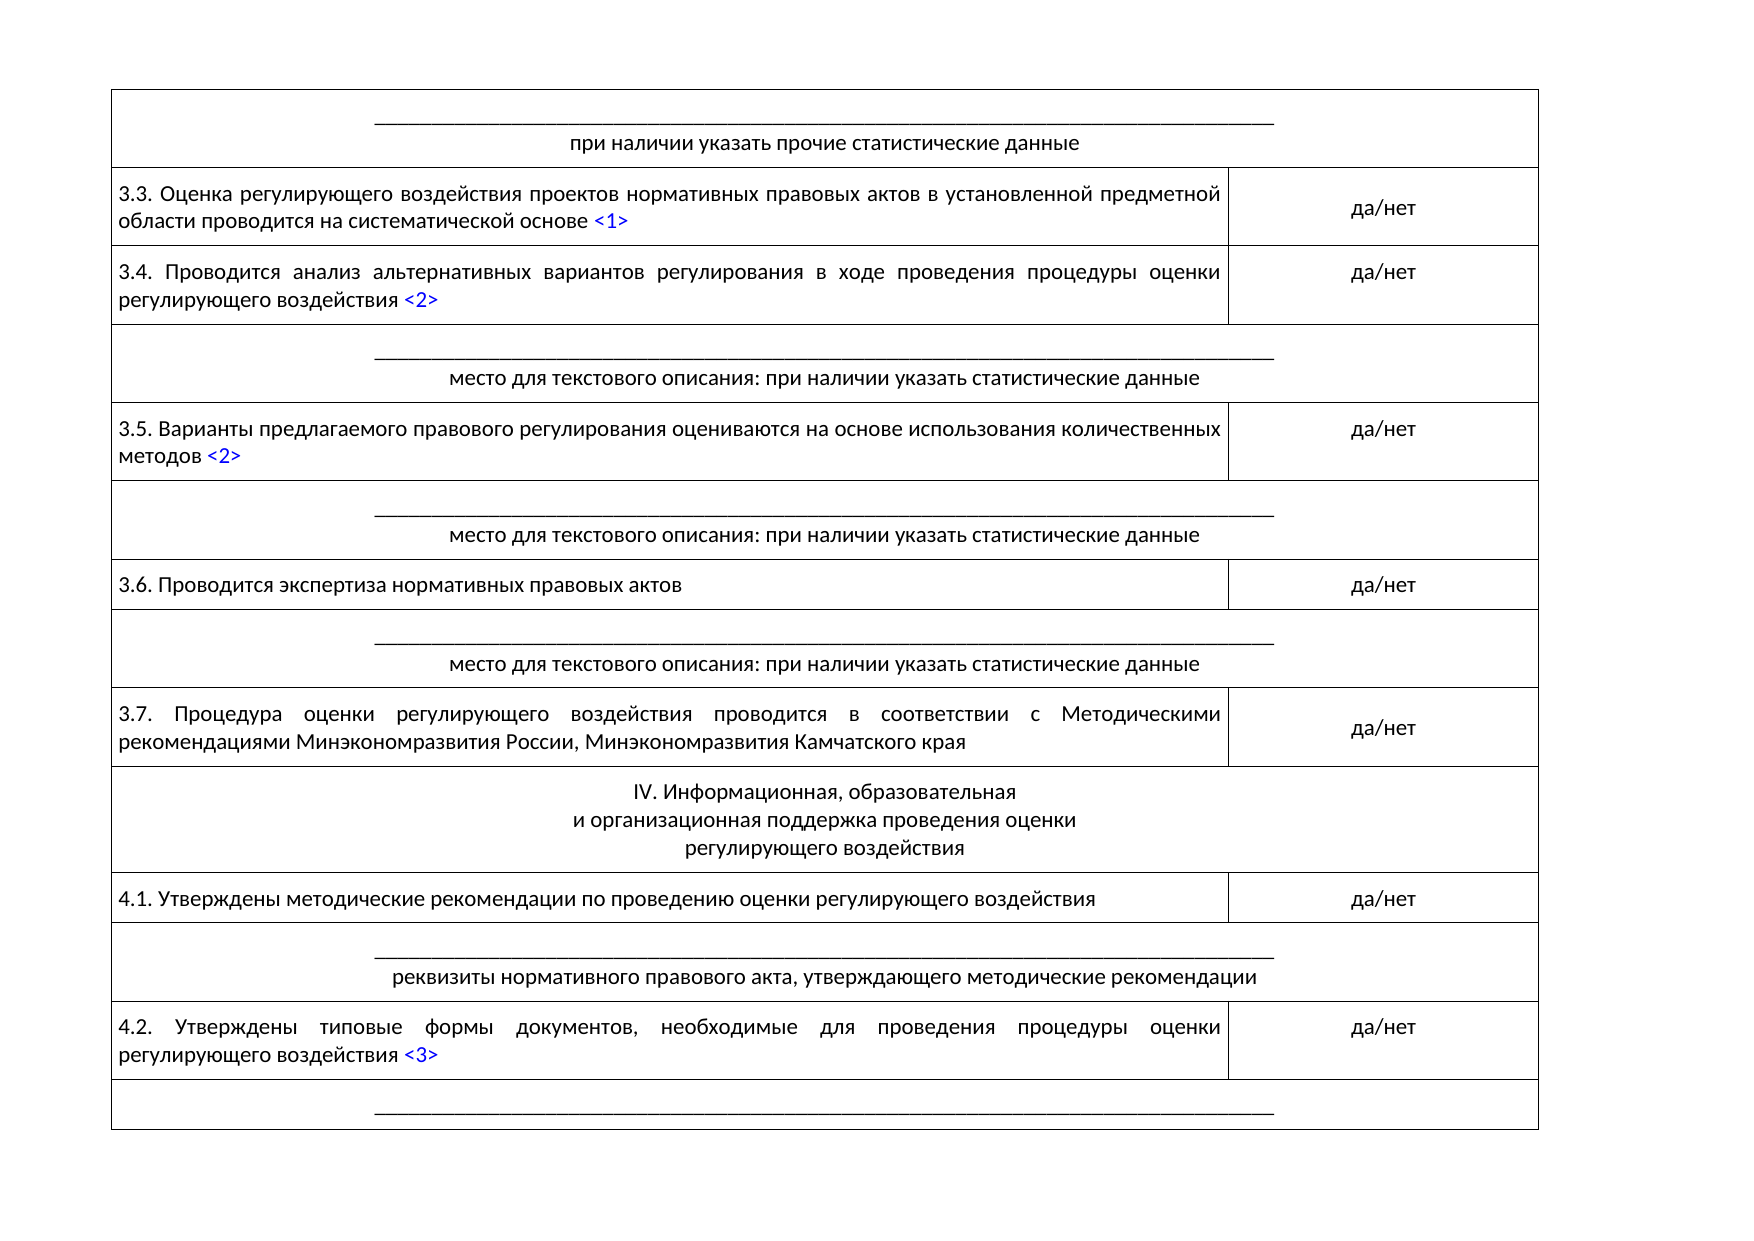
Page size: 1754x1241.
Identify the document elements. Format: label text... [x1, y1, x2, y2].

table_cell IV. Информационная, образовательная и организационная поддержка проведения оценки регулирующего воздействия [112, 767, 1538, 872]
table_cell _______________________________________________________________________________ реквизиты нормативного правового акта, утверждающего методические рекомендации [112, 923, 1538, 1001]
table_cell да/нет [1229, 246, 1538, 324]
table_cell 3.4. Проводится анализ альтернативных вариантов регулирования в ходе проведения процедуры оценки регулирующего воздействия <2> [112, 246, 1228, 324]
table_cell да/нет [1229, 688, 1538, 766]
table_cell да/нет [1229, 168, 1538, 245]
table_cell _______________________________________________________________________________ место для текстового описания: при наличии указать статистические данные [112, 481, 1538, 559]
table_cell 3.7. Процедура оценки регулирующего воздействия проводится в соответствии с Методическими рекомендациями Минэкономразвития России, Минэкономразвития Камчатского края [112, 688, 1228, 766]
table_cell 3.6. Проводится экспертиза нормативных правовых актов [112, 560, 1228, 609]
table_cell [112, 1080, 1538, 1129]
table_cell _______________________________________________________________________________ место для текстового описания: при наличии указать статистические данные [112, 610, 1538, 687]
table_cell да/нет [1229, 873, 1538, 922]
table_cell да/нет [1229, 1002, 1538, 1079]
table_cell _______________________________________________________________________________ при наличии указать прочие статистические данные [112, 90, 1538, 167]
table_cell да/нет [1229, 403, 1538, 480]
table_cell 3.5. Варианты предлагаемого правового регулирования оцениваются на основе использования количественных методов <2> [112, 403, 1228, 480]
table_cell 4.2. Утверждены типовые формы документов, необходимые для проведения процедуры оценки регулирующего воздействия <3> [112, 1002, 1228, 1079]
table_cell 4.1. Утверждены методические рекомендации по проведению оценки регулирующего воздействия [112, 873, 1228, 922]
table_cell _______________________________________________________________________________ место для текстового описания: при наличии указать статистические данные [112, 325, 1538, 402]
table_cell да/нет [1229, 560, 1538, 609]
table_cell 3.3. Оценка регулирующего воздействия проектов нормативных правовых актов в установленной предметной области проводится на систематической основе <1> [112, 168, 1228, 245]
